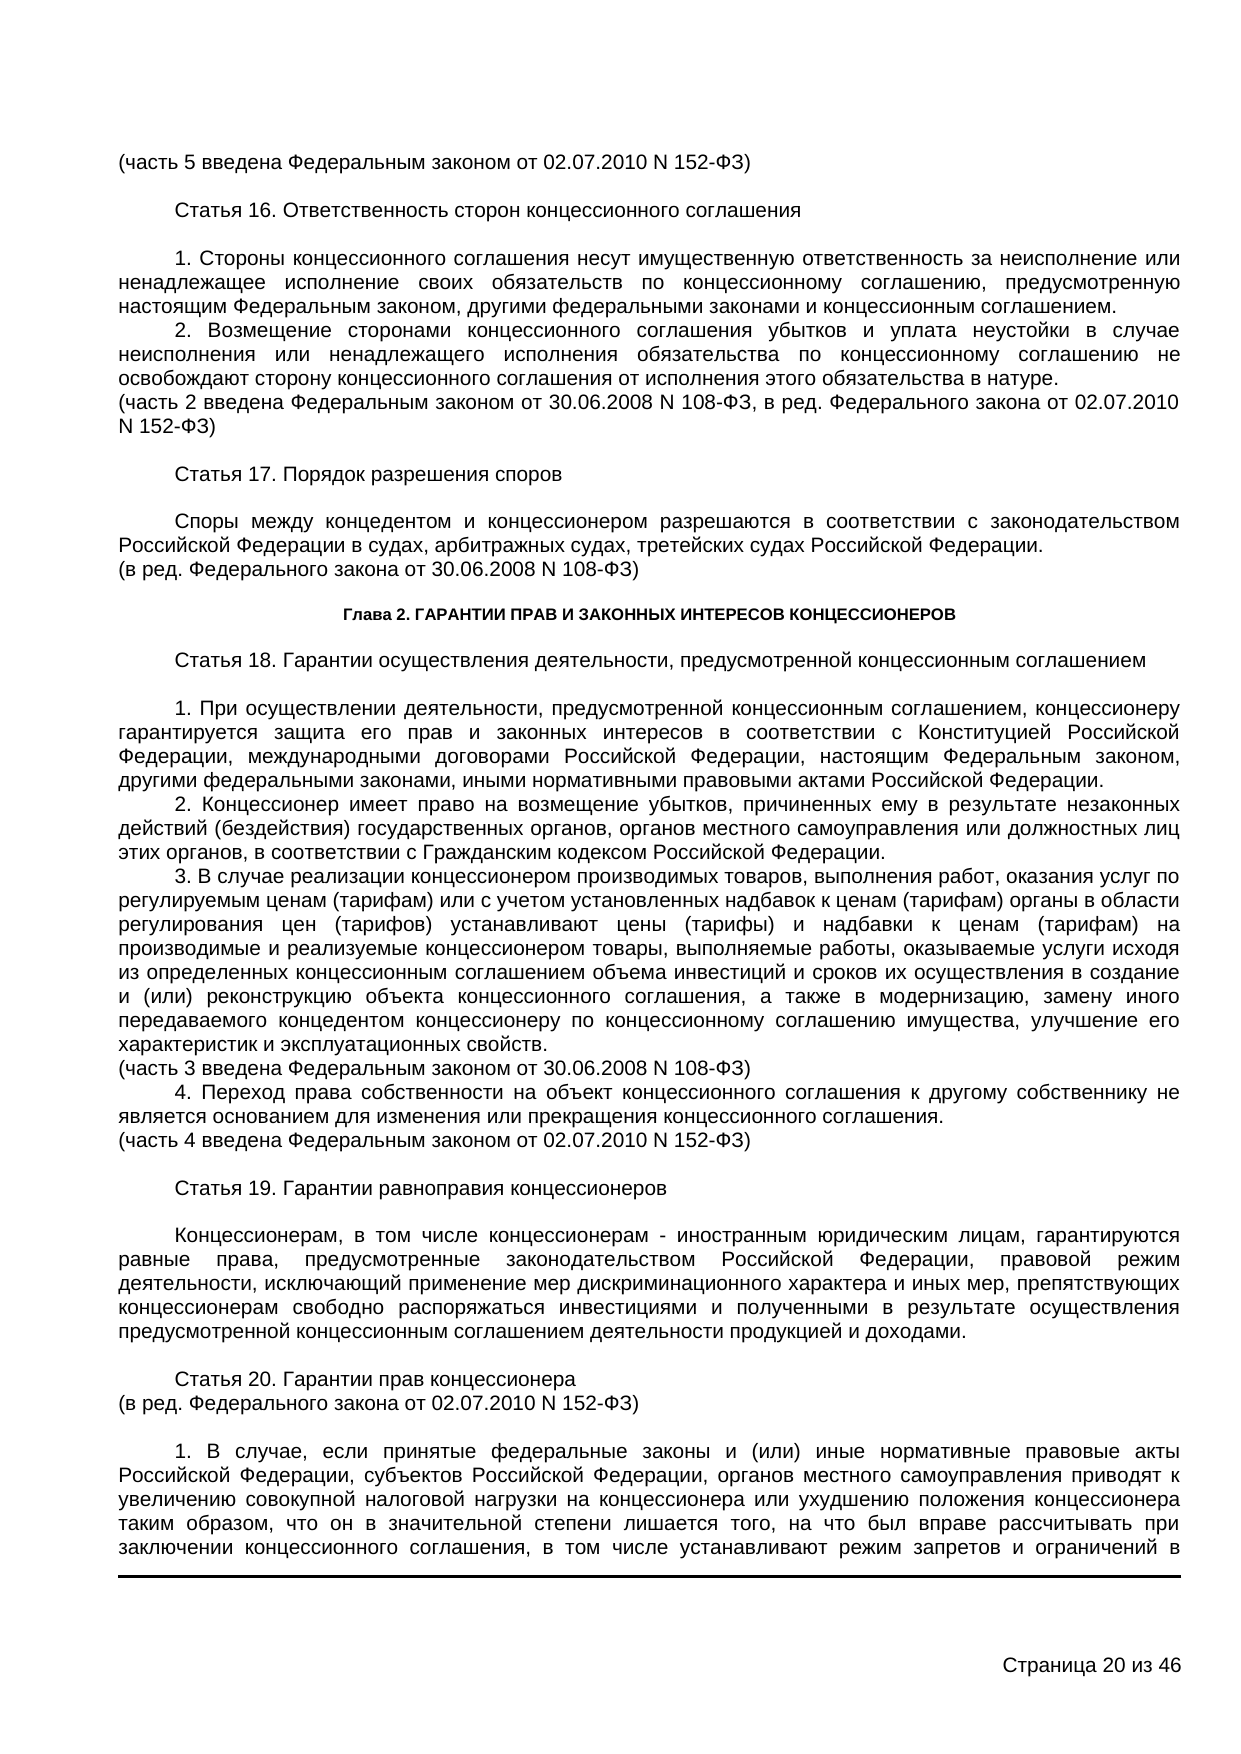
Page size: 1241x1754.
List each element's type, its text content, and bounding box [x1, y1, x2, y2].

text (часть 2 введена Федеральным законом от 30.06.2008 N 108-ФЗ, в ред. Федерального закона от 02.07.2010 N 152-ФЗ) [118, 389, 1181, 437]
text 2. Возмещение сторонами концессионного соглашения убытков и уплата неустойки в случае неисполнения или ненадлежащего исполнения обязательства по концессионному соглашению не освобождают сторону концессионного соглашения от исполнения этого обязательства в натуре. [118, 318, 1181, 389]
text (в ред. Федерального закона от 02.07.2010 N 152-ФЗ) [118, 1391, 1181, 1415]
text (в ред. Федерального закона от 30.06.2008 N 108-ФЗ) [118, 557, 1181, 581]
text 1. Стороны концессионного соглашения несут имущественную ответственность за неисполнение или ненадлежащее исполнение своих обязательств по концессионному соглашению, предусмотренную настоящим Федеральным законом, другими федеральными законами и концессионным соглашением. [118, 246, 1181, 318]
text Концессионерам, в том числе концессионерам - иностранным юридическим лицам, гарантируются равные права, предусмотренные законодательством Российской Федерации, правовой режим деятельности, исключающий применение мер дискриминационного характера и иных мер, препятствующих концессионерам свободно распоряжаться инвестициями и полученными в результате осуществления предусмотренной концессионным соглашением деятельности продукцией и доходами. [118, 1223, 1181, 1343]
text Статья 20. Гарантии прав концессионера [118, 1367, 1181, 1391]
title Глава 2. ГАРАНТИИ ПРАВ И ЗАКОННЫХ ИНТЕРЕСОВ КОНЦЕССИОНЕРОВ [118, 605, 1181, 624]
text 1. При осуществлении деятельности, предусмотренной концессионным соглашением, концессионеру гарантируется защита его прав и законных интересов в соответствии с Конституцией Российской Федерации, международными договорами Российской Федерации, настоящим Федеральным законом, другими федеральными законами, иными нормативными правовыми актами Российской Федерации. [118, 696, 1181, 792]
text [118, 1439, 1181, 1559]
text (часть 3 введена Федеральным законом от 30.06.2008 N 108-ФЗ) [118, 1056, 1181, 1079]
text Статья 17. Порядок разрешения споров [118, 461, 1181, 485]
text 4. Переход права собственности на объект концессионного соглашения к другому собственнику не является основанием для изменения или прекращения концессионного соглашения. [118, 1079, 1181, 1127]
text 3. В случае реализации концессионером производимых товаров, выполнения работ, оказания услуг по регулируемым ценам (тарифам) или с учетом установленных надбавок к ценам (тарифам) органы в области регулирования цен (тарифов) устанавливают цены (тарифы) и надбавки к ценам (тарифам) на производимые и реализуемые концессионером товары, выполняемые работы, оказываемые услуги исходя из определенных концессионным соглашением объема инвестиций и сроков их осуществления в создание и (или) реконструкцию объекта концессионного соглашения, а также в модернизацию, замену иного передаваемого концедентом концессионеру по концессионному соглашению имущества, улучшение его характеристик и эксплуатационных свойств. [118, 864, 1181, 1056]
text Статья 18. Гарантии осуществления деятельности, предусмотренной концессионным соглашением [118, 648, 1181, 672]
text Статья 19. Гарантии равноправия концессионеров [118, 1175, 1181, 1199]
text Споры между концедентом и концессионером разрешаются в соответствии с законодательством Российской Федерации в судах, арбитражных судах, третейских судах Российской Федерации. [118, 509, 1181, 557]
text 2. Концессионер имеет право на возмещение убытков, причиненных ему в результате незаконных действий (бездействия) государственных органов, органов местного самоуправления или должностных лиц этих органов, в соответствии с Гражданским кодексом Российской Федерации. [118, 792, 1181, 864]
text Статья 16. Ответственность сторон концессионного соглашения [118, 198, 1181, 222]
text (часть 4 введена Федеральным законом от 02.07.2010 N 152-ФЗ) [118, 1127, 1181, 1151]
text (часть 5 введена Федеральным законом от 02.07.2010 N 152-ФЗ) [118, 150, 1181, 174]
